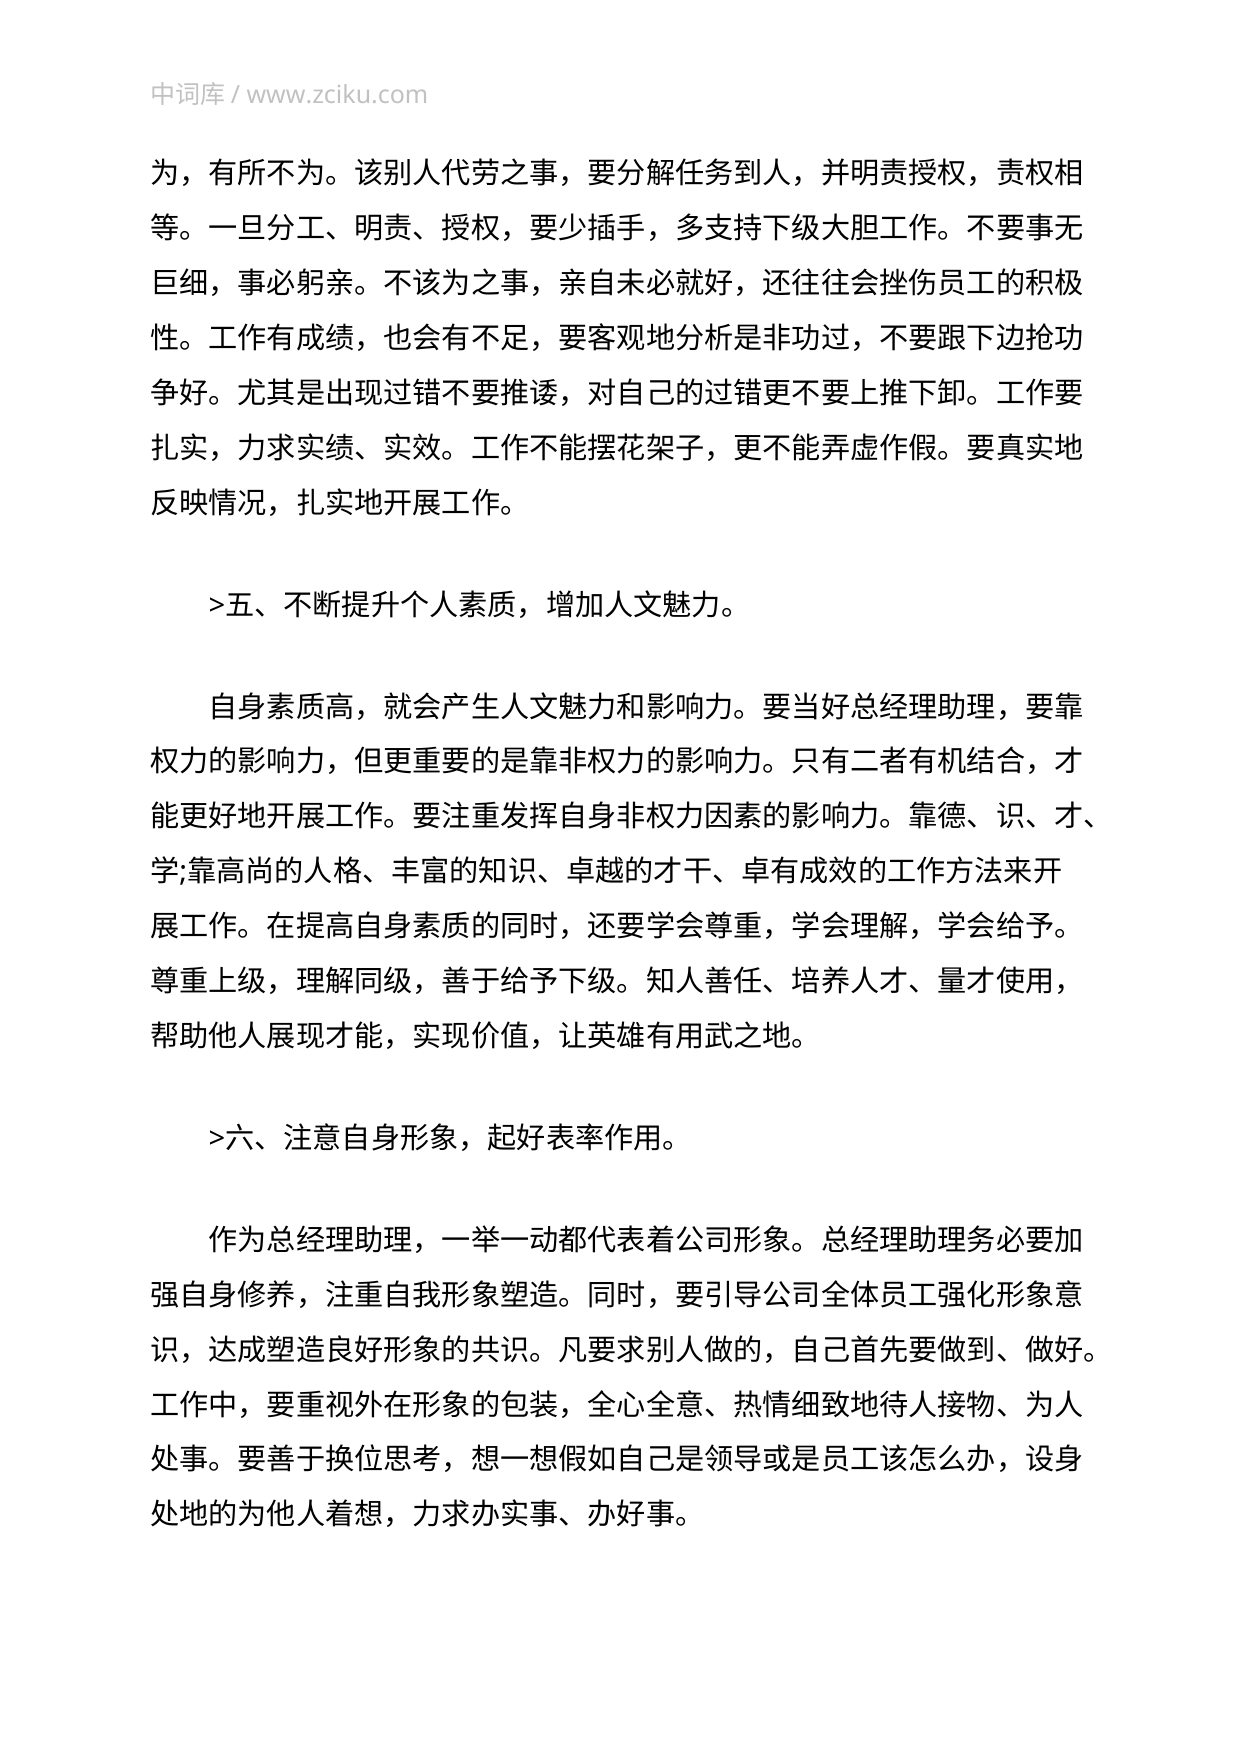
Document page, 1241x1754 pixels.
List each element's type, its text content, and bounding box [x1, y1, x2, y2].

text 作为总经理助理，一举一动都代表着公司形象。总经理助理务必要加强自身修养，注重自我形象塑造。同时，要引导公司全体员工强化形象意识，达成塑造良好形象的共识。凡要求别人做的，自己首先要做到、做好。工作中，要重视外在形象的包装，全心全意、热情细致地待人接物、为人处事。要善于换位思考，想一想假如自己是领导或是员工该怎么办，设身处地的为他人着想，力求办实事、办好事。 [150, 1216, 1090, 1533]
text 自身素质高，就会产生人文魅力和影响力。要当好总经理助理，要靠权力的影响力，但更重要的是靠非权力的影响力。只有二者有机结合，才能更好地开展工作。要注重发挥自身非权力因素的影响力。靠德、识、才、学;靠高尚的人格、丰富的知识、卓越的才干、卓有成效的工作方法来开展工作。在提高自身素质的同时，还要学会尊重，学会理解，学会给予。尊重上级，理解同级，善于给予下级。知人善任、培养人才、量才使用，帮助他人展现才能，实现价值，让英雄有用武之地。 [150, 683, 1090, 1055]
text >六、注意自身形象，起好表率作用。 [150, 1114, 1090, 1157]
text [150, 150, 1090, 522]
text >五、不断提升个人素质，增加人文魅力。 [150, 581, 1090, 623]
